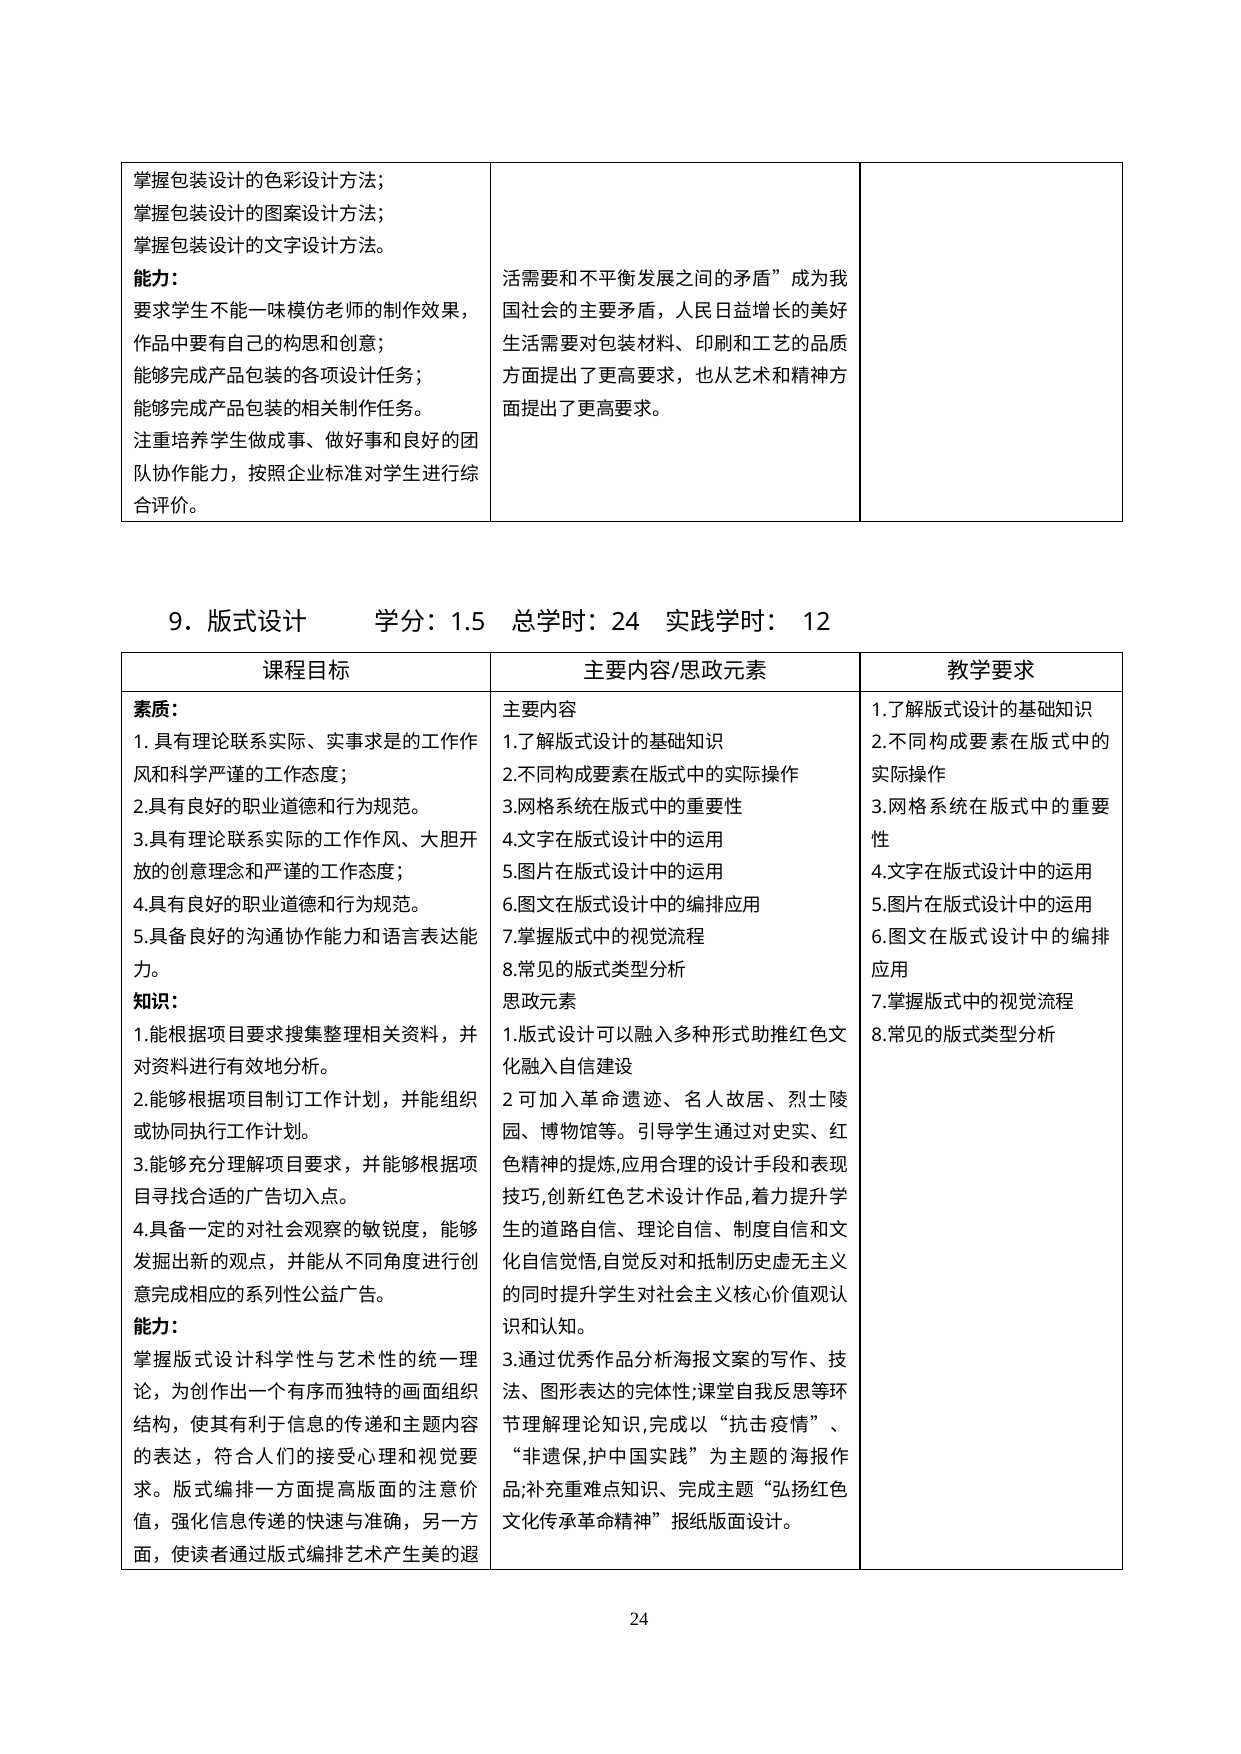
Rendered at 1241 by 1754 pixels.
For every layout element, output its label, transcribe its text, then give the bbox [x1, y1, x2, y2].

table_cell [861, 692, 1122, 1569]
table_header 教学要求 [861, 653, 1122, 691]
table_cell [491, 163, 859, 521]
text 9．版式设计 学分：1.5 总学时：24 实践学时： 12 [118, 587, 1122, 652]
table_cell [491, 692, 859, 1569]
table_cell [122, 163, 490, 521]
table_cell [861, 163, 1122, 521]
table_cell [122, 692, 490, 1569]
table_header 主要内容/思政元素 [491, 653, 859, 691]
table_header 课程目标 [122, 653, 490, 691]
